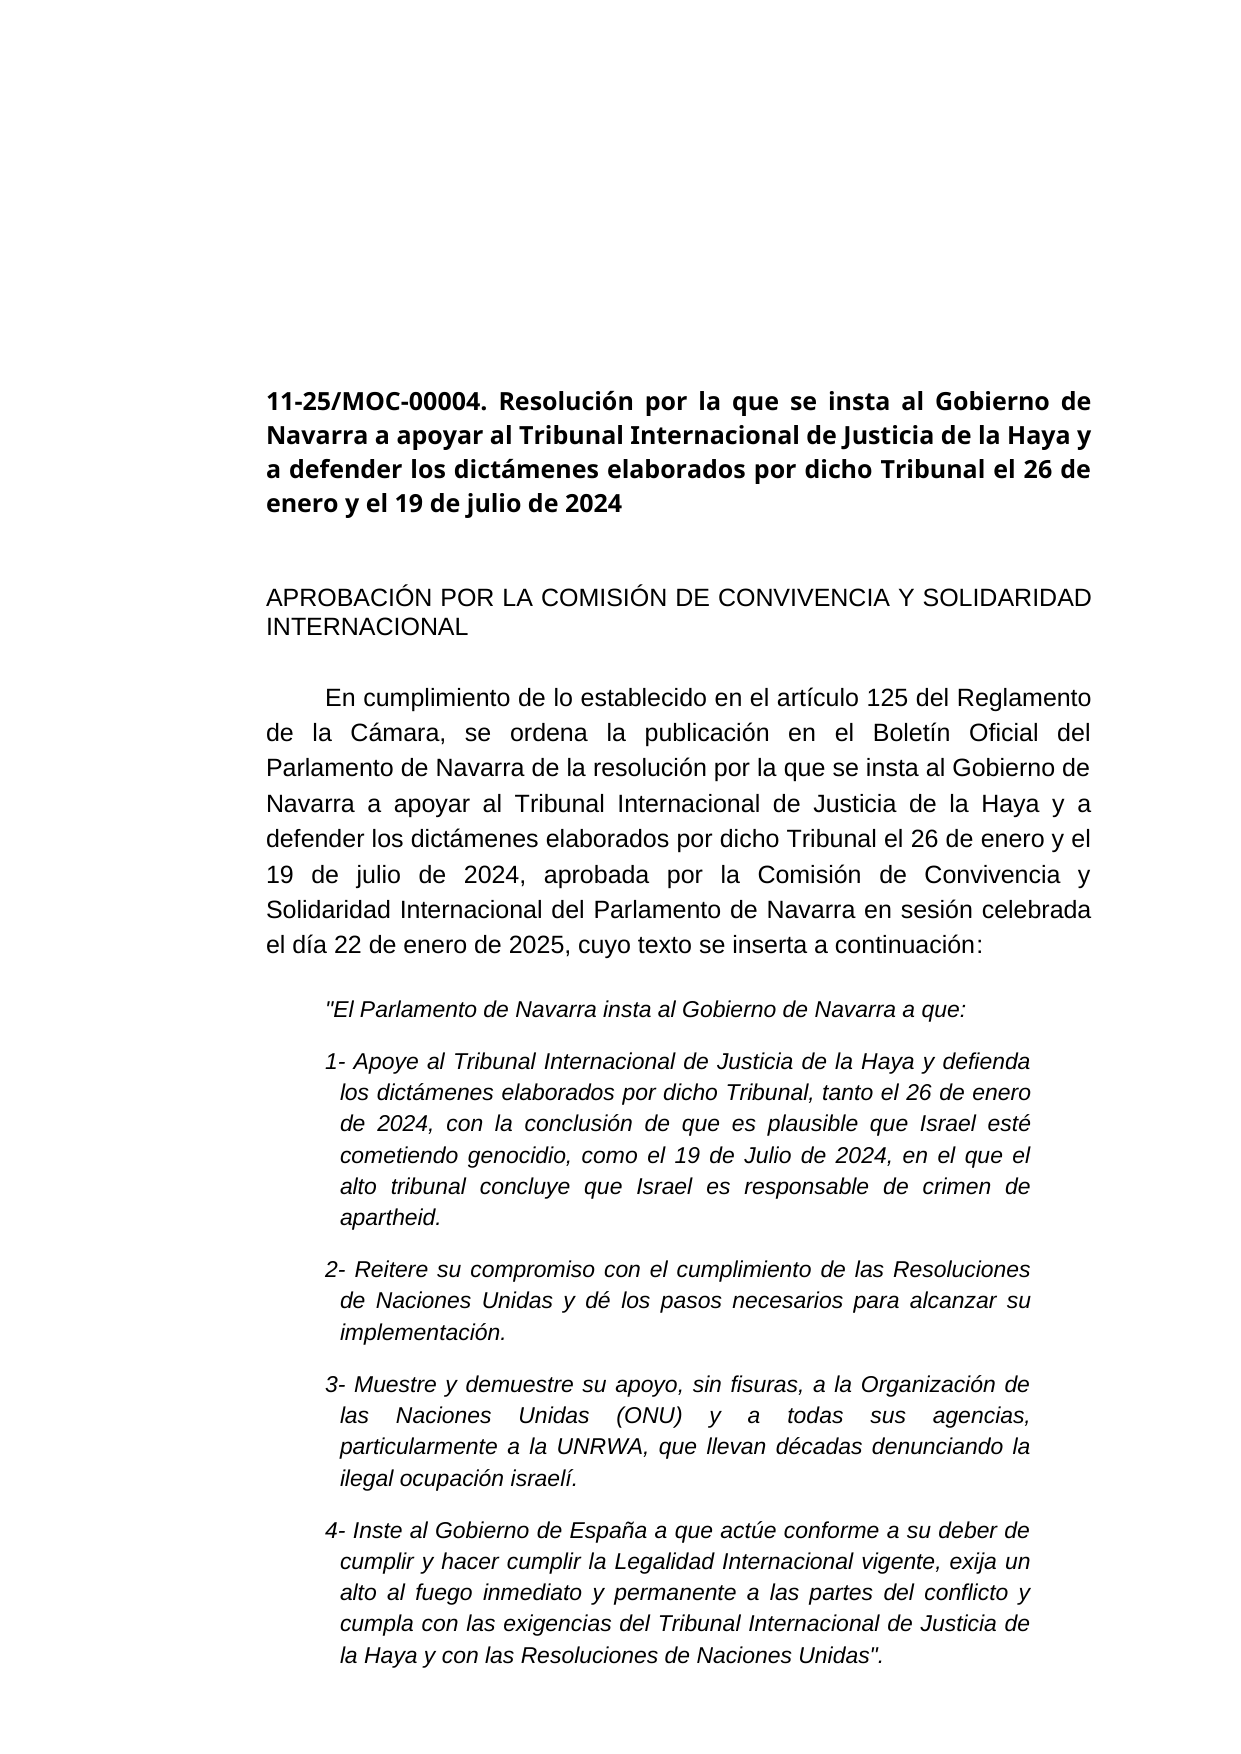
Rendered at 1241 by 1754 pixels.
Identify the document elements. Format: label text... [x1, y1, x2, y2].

text En cumplimiento de lo establecido en el artículo 125 del Reglamento de la Cámara, se ordena la publicación en el Boletín Oficial del Parlamento de Navarra de la resolución por la que se insta al Gobierno de Navarra a apoyar al Tribunal Internacional de Justicia de la Haya y a defender los dictámenes elaborados por dicho Tribunal el 26 de enero y el 19 de julio de 2024, aprobada por la Comisión de Convivencia y Solidaridad Internacional del Parlamento de Navarra en sesión celebrada el día 22 de enero de 2025, cuyo texto se inserta a continuación: [266, 678, 1092, 961]
text 4- Inste al Gobierno de España a que actúe conforme a su deber de cumplir y hacer cumplir la Legalidad Internacional vigente, exija un alto al fuego inmediato y permanente a las partes del conflicto y cumpla con las exigencias del Tribunal Internacional de Justicia de la Haya y con las Resoluciones de Naciones Unidas". [325, 1513, 1033, 1669]
text 1- Apoye al Tribunal Internacional de Justicia de la Haya y defienda los dictámenes elaborados por dicho Tribunal, tanto el 26 de enero de 2024, con la conclusión de que es plausible que Israel esté cometiendo genocidio, como el 19 de Julio de 2024, en el que el alto tribunal concluye que Israel es responsable de crimen de apartheid. [325, 1044, 1033, 1232]
text "El Parlamento de Navarra insta al Gobierno de Navarra a que: [325, 992, 1033, 1023]
text APROBACIÓN POR LA Comisión de Convivencia y Solidaridad Internacional [266, 583, 1092, 640]
text 2- Reitere su compromiso con el cumplimiento de las Resoluciones de Naciones Unidas y dé los pasos necesarios para alcanzar su implementación. [325, 1253, 1033, 1346]
text 3- Muestre y demuestre su apoyo, sin fisuras, a la Organización de las Naciones Unidas (ONU) y a todas sus agencias, particularmente a la UNRWA, que llevan décadas denunciando la ilegal ocupación israelí. [325, 1367, 1033, 1492]
text 11-25/MOC-00004. Resolución por la que se insta al Gobierno de Navarra a apoyar al Tribunal Internacional de Justicia de la Haya y a defender los dictámenes elaborados por dicho Tribunal el 26 de enero y el 19 de julio de 2024 [266, 384, 1092, 520]
